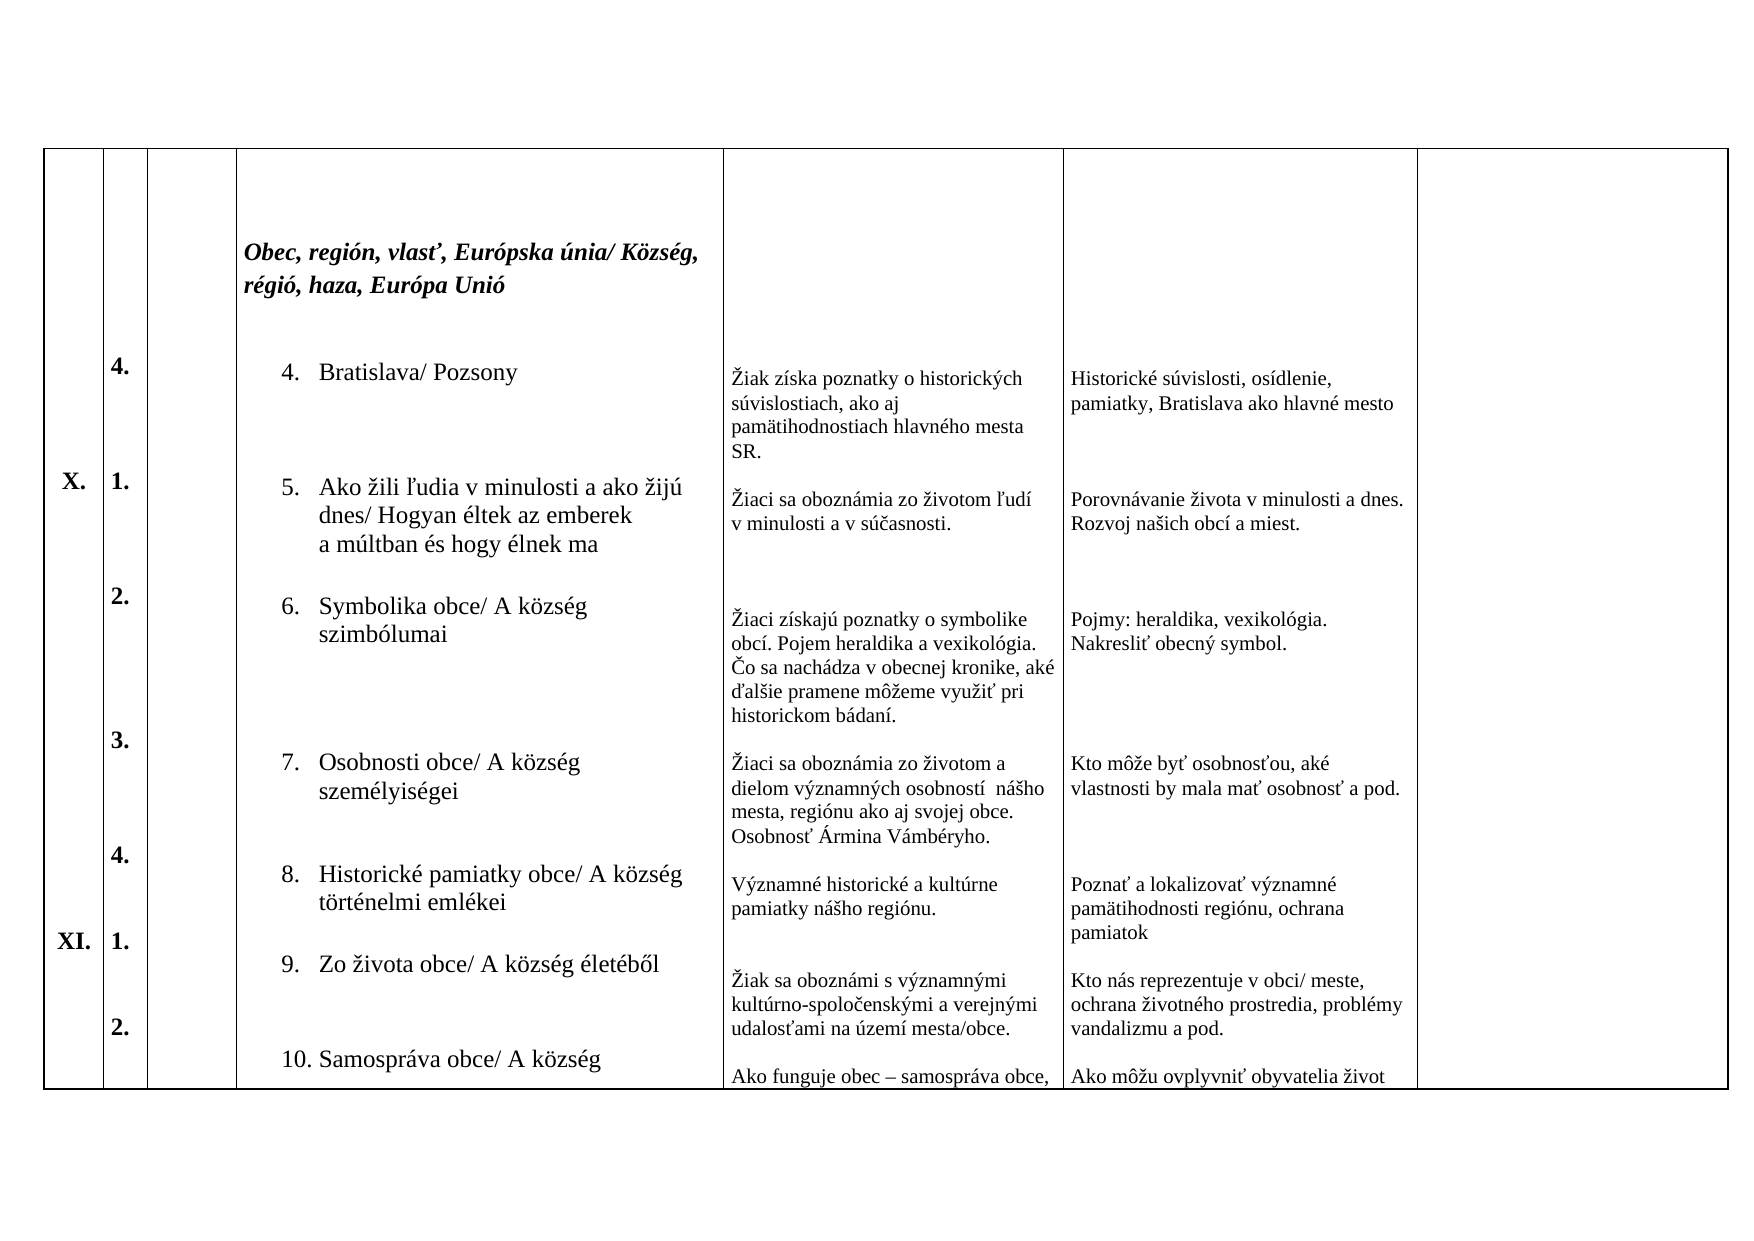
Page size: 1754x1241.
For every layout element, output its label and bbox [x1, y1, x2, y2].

table_cell [237, 149, 723, 1088]
table_cell [724, 149, 1063, 1088]
table_cell [1064, 149, 1417, 1088]
table_cell [45, 149, 103, 1088]
table_cell [104, 149, 147, 1088]
table_cell [1418, 149, 1727, 1088]
table_cell [148, 149, 236, 1088]
